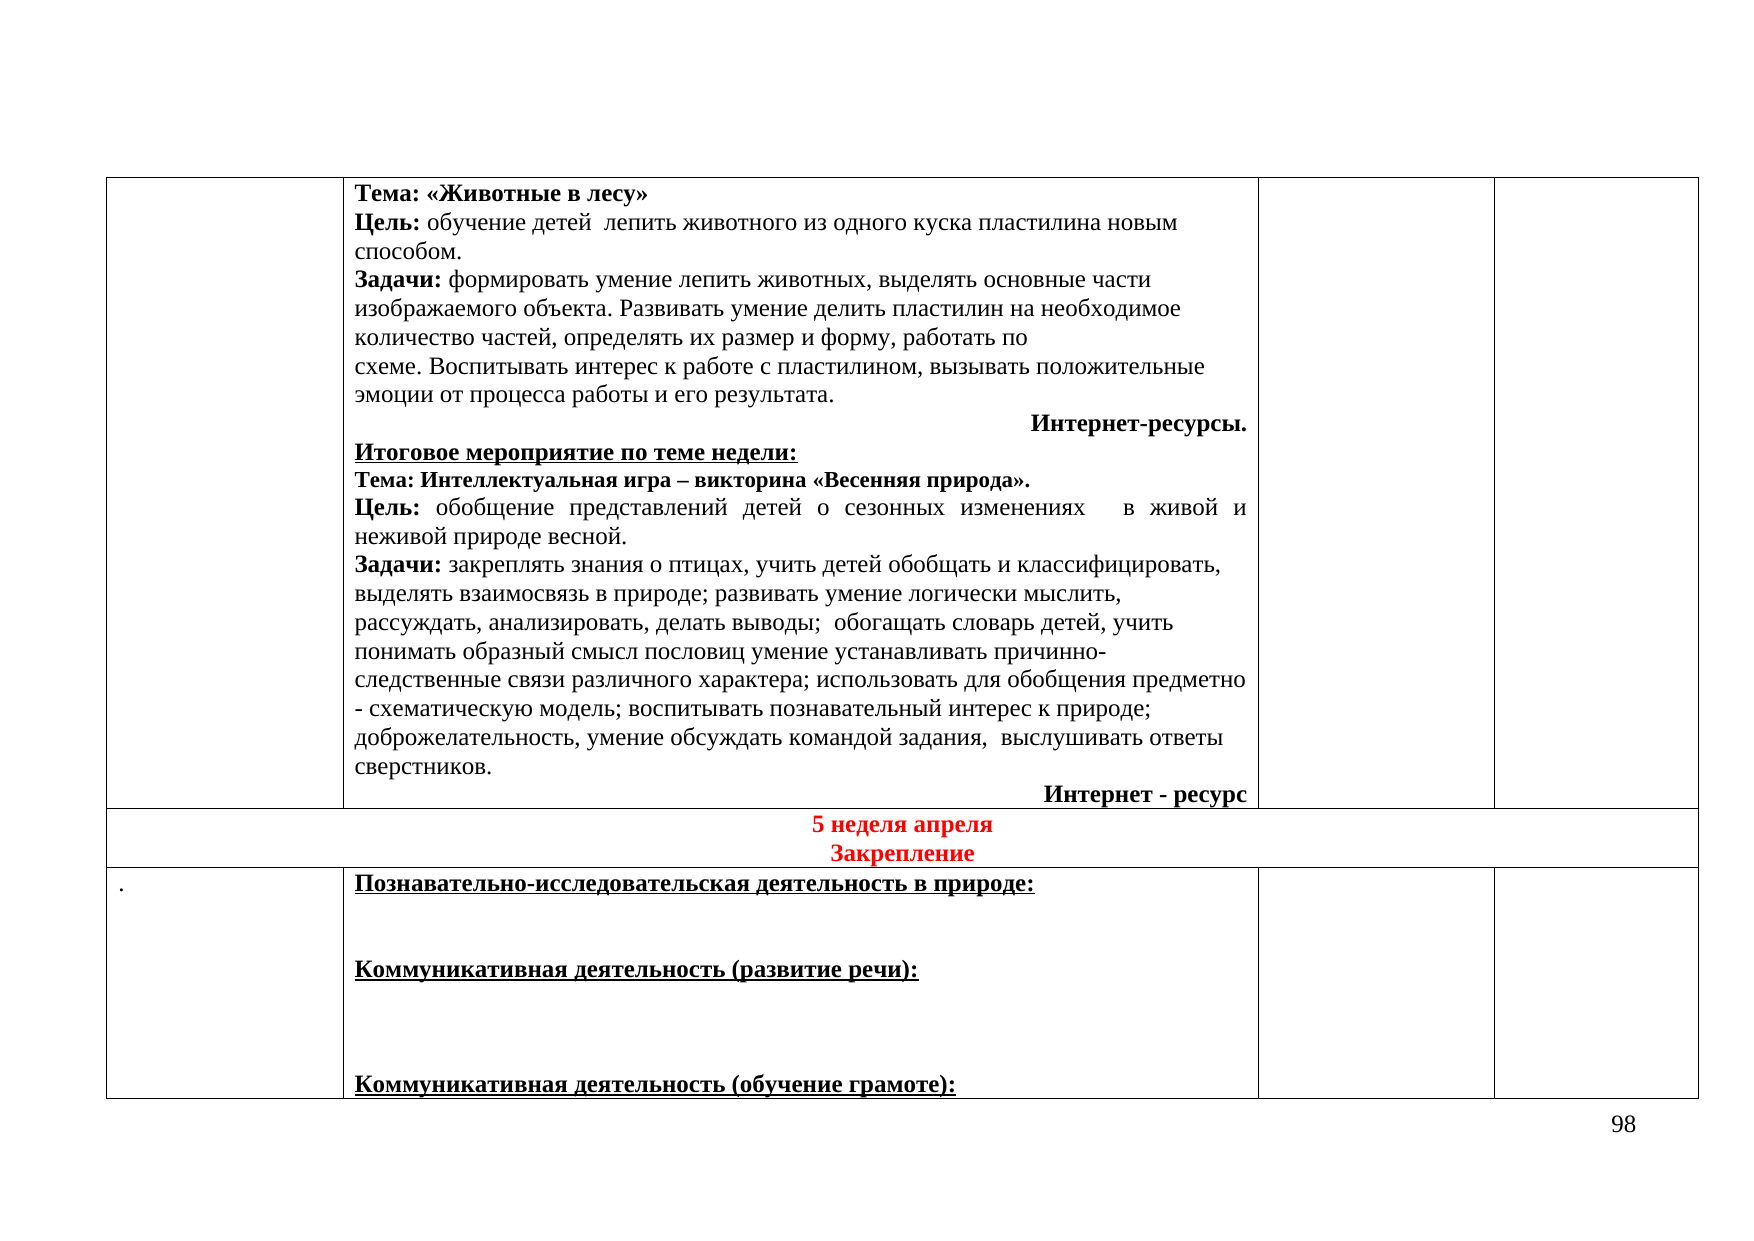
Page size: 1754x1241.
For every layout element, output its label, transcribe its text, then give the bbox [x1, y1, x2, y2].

table_cell 5 неделя апреля Закрепление [107, 809, 1698, 867]
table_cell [344, 868, 1258, 1098]
table_cell [1259, 868, 1494, 1098]
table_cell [1495, 178, 1698, 808]
table_cell [1495, 868, 1698, 1098]
table_cell . [107, 868, 343, 1098]
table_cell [344, 178, 1258, 808]
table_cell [107, 178, 343, 808]
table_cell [1259, 178, 1494, 808]
